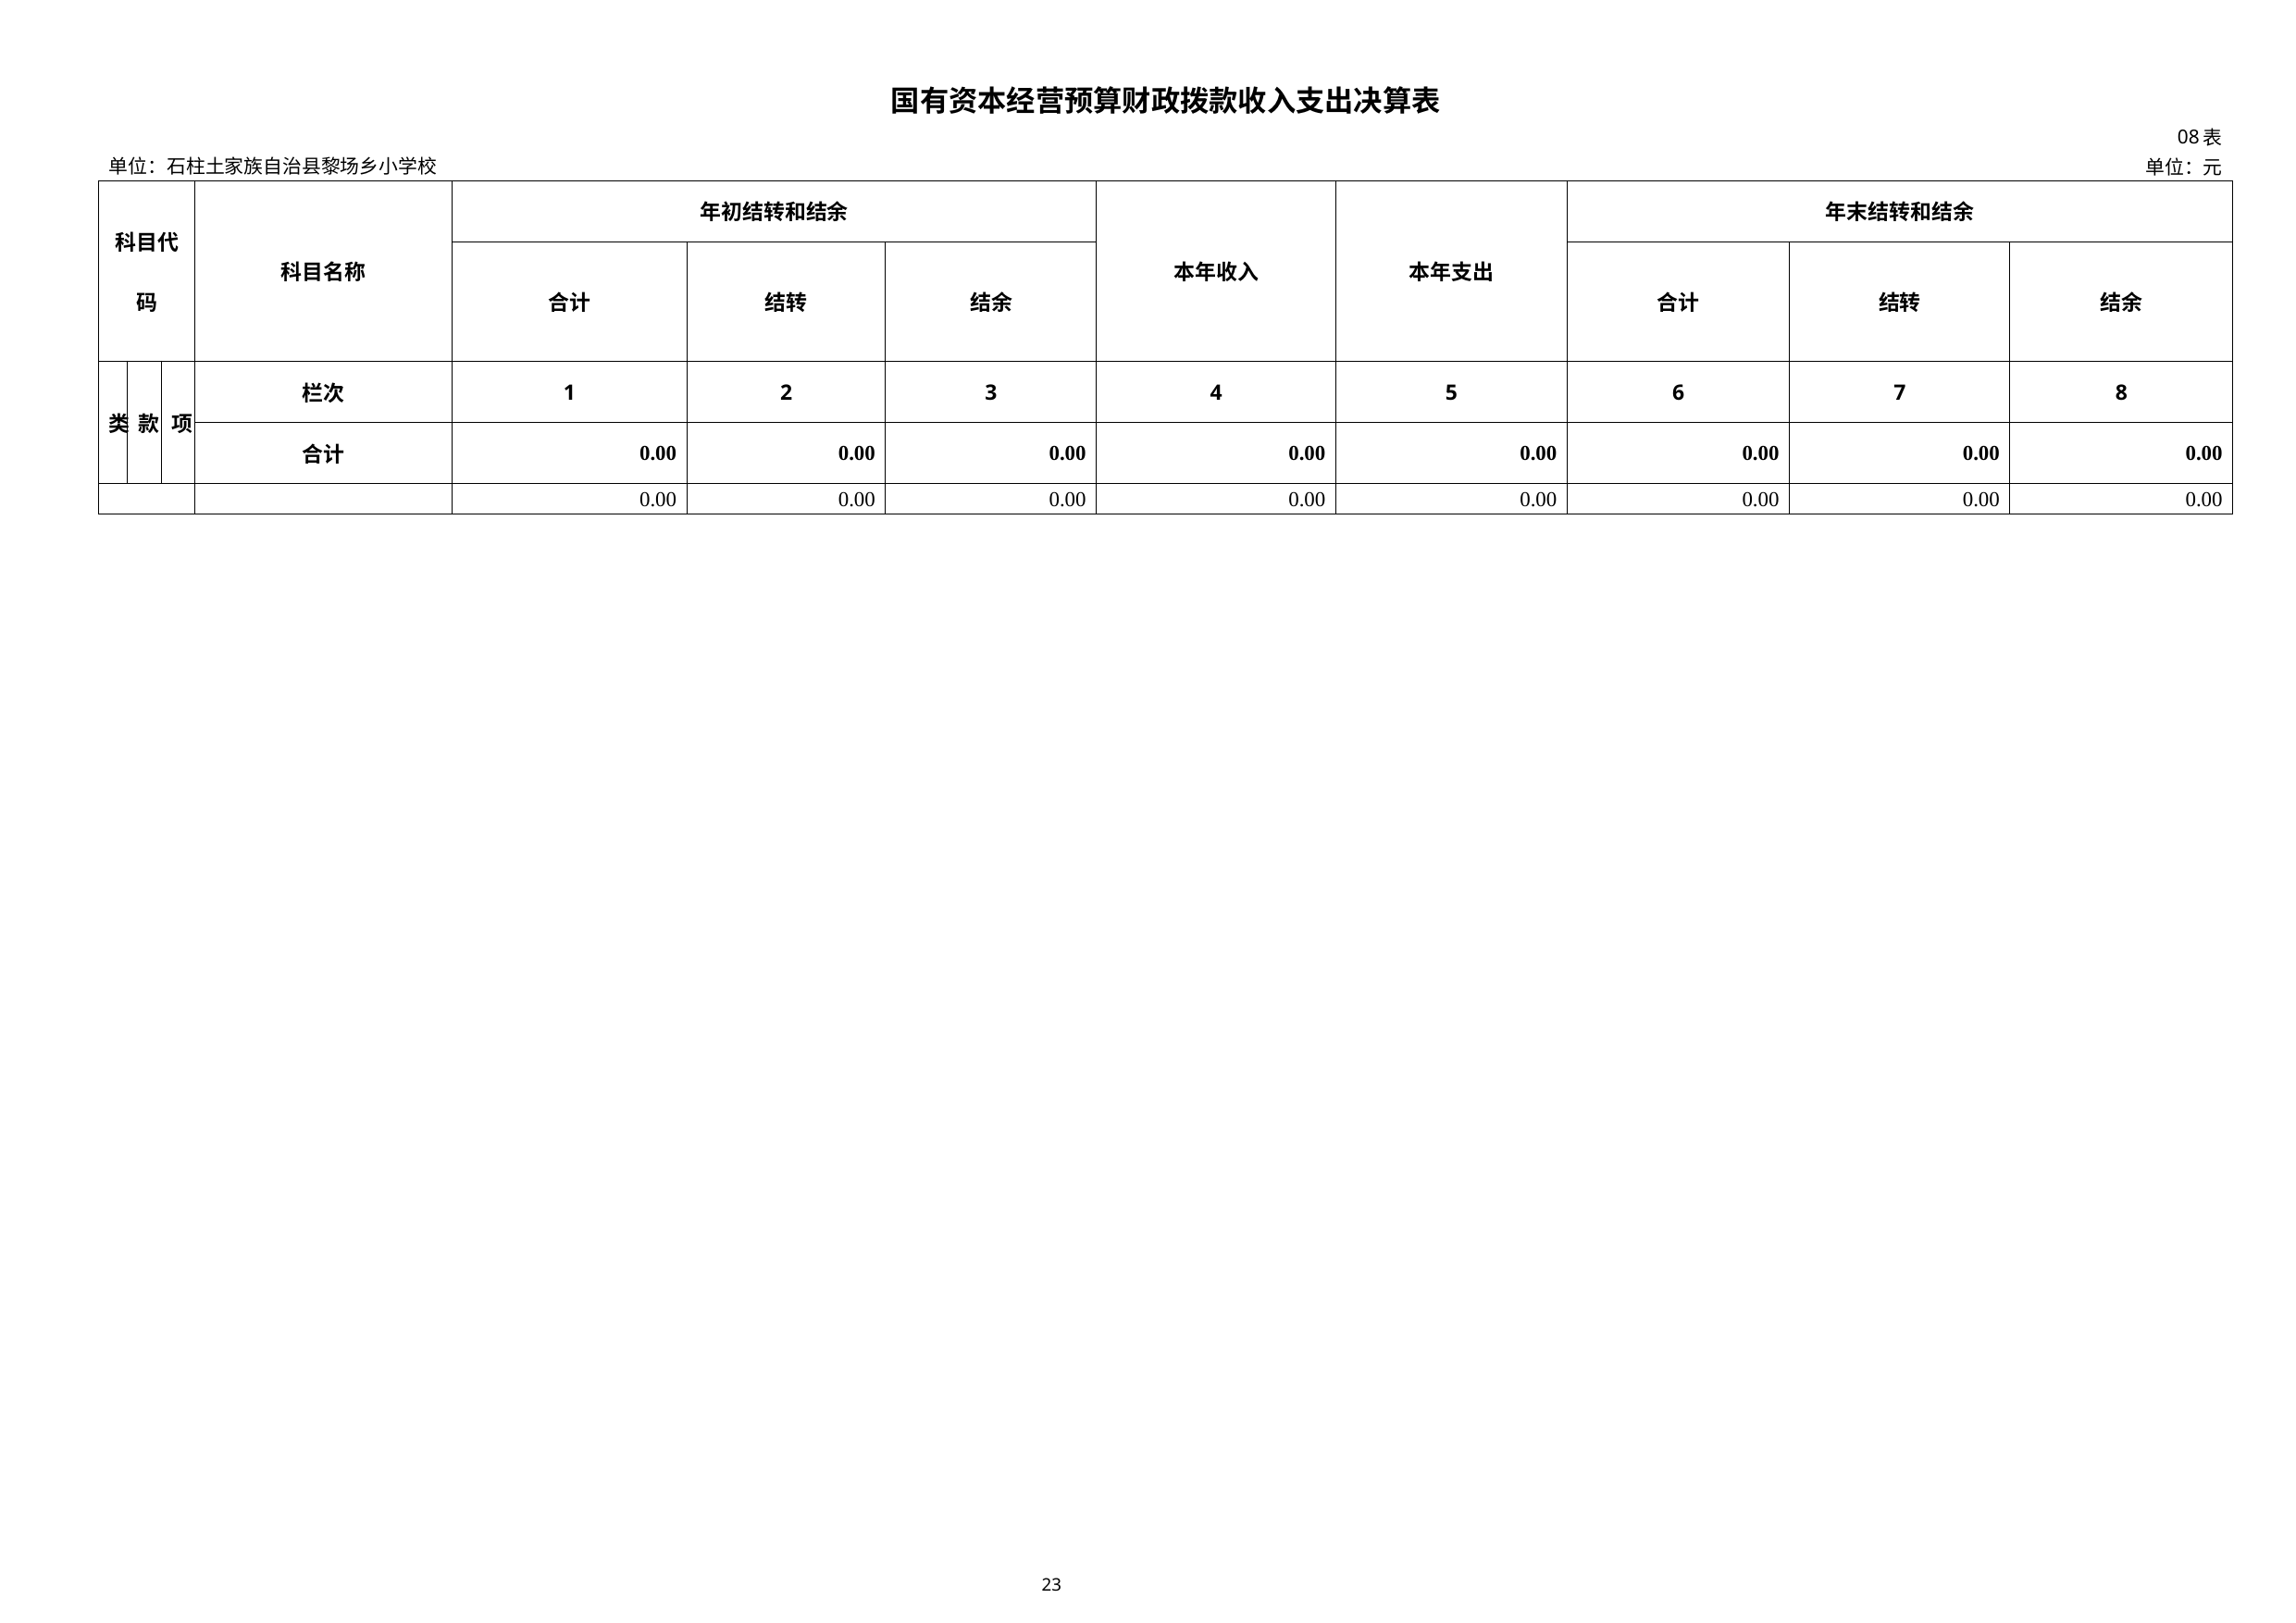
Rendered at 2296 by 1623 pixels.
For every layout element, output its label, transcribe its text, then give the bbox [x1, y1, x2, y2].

table_cell 结转 [1790, 242, 2009, 360]
table_cell 5 [1336, 362, 1567, 422]
table_cell 0.00 [453, 423, 687, 483]
table_cell 结余 [886, 242, 1096, 360]
table_cell 类 [99, 362, 127, 483]
table_cell 年初结转和结余 [453, 181, 1096, 242]
table_cell 0.00 [453, 484, 687, 514]
table_cell 项 [162, 362, 194, 483]
table_cell 合计 [453, 242, 687, 360]
table_cell 0.00 [2010, 423, 2232, 483]
table_cell 单位：石柱土家族自治县黎场乡小学校 [98, 120, 2029, 180]
table_cell 合计 [1568, 242, 1789, 360]
table_cell 0.00 [886, 484, 1096, 514]
table_cell 0.00 [1568, 484, 1789, 514]
table_cell 1 [453, 362, 687, 422]
table_cell 结转 [688, 242, 885, 360]
table_cell 0.00 [688, 484, 885, 514]
table_cell 0.00 [1790, 423, 2009, 483]
table_cell 单位：元 [2029, 150, 2233, 180]
table_cell 0.00 [688, 423, 885, 483]
table_cell 08表 [2029, 120, 2233, 150]
table_cell 4 [1097, 362, 1335, 422]
table_cell 0.00 [1336, 423, 1567, 483]
table_cell 0.00 [886, 423, 1096, 483]
table_cell 本年收入 [1097, 181, 1335, 360]
table_cell 栏次 [195, 362, 452, 422]
table_cell 0.00 [1568, 423, 1789, 483]
table_cell 科目名称 [195, 181, 452, 360]
table_cell 3 [886, 362, 1096, 422]
table_cell [195, 484, 452, 514]
table_cell 0.00 [1097, 423, 1335, 483]
table_cell 合计 [195, 423, 452, 483]
table_cell 科目代码 [99, 181, 194, 360]
table_cell 6 [1568, 362, 1789, 422]
table_cell 0.00 [2010, 484, 2232, 514]
table_header 国有资本经营预算财政拨款收入支出决算表 [98, 60, 2233, 119]
table_cell 0.00 [1336, 484, 1567, 514]
table_cell 0.00 [1097, 484, 1335, 514]
table_cell [99, 484, 194, 514]
table_cell 8 [2010, 362, 2232, 422]
table_cell 7 [1790, 362, 2009, 422]
table_cell 本年支出 [1336, 181, 1567, 360]
table_cell 2 [688, 362, 885, 422]
table_cell 款 [128, 362, 161, 483]
table_cell 年末结转和结余 [1568, 181, 2232, 242]
table_cell 0.00 [1790, 484, 2009, 514]
table_cell 结余 [2010, 242, 2232, 360]
